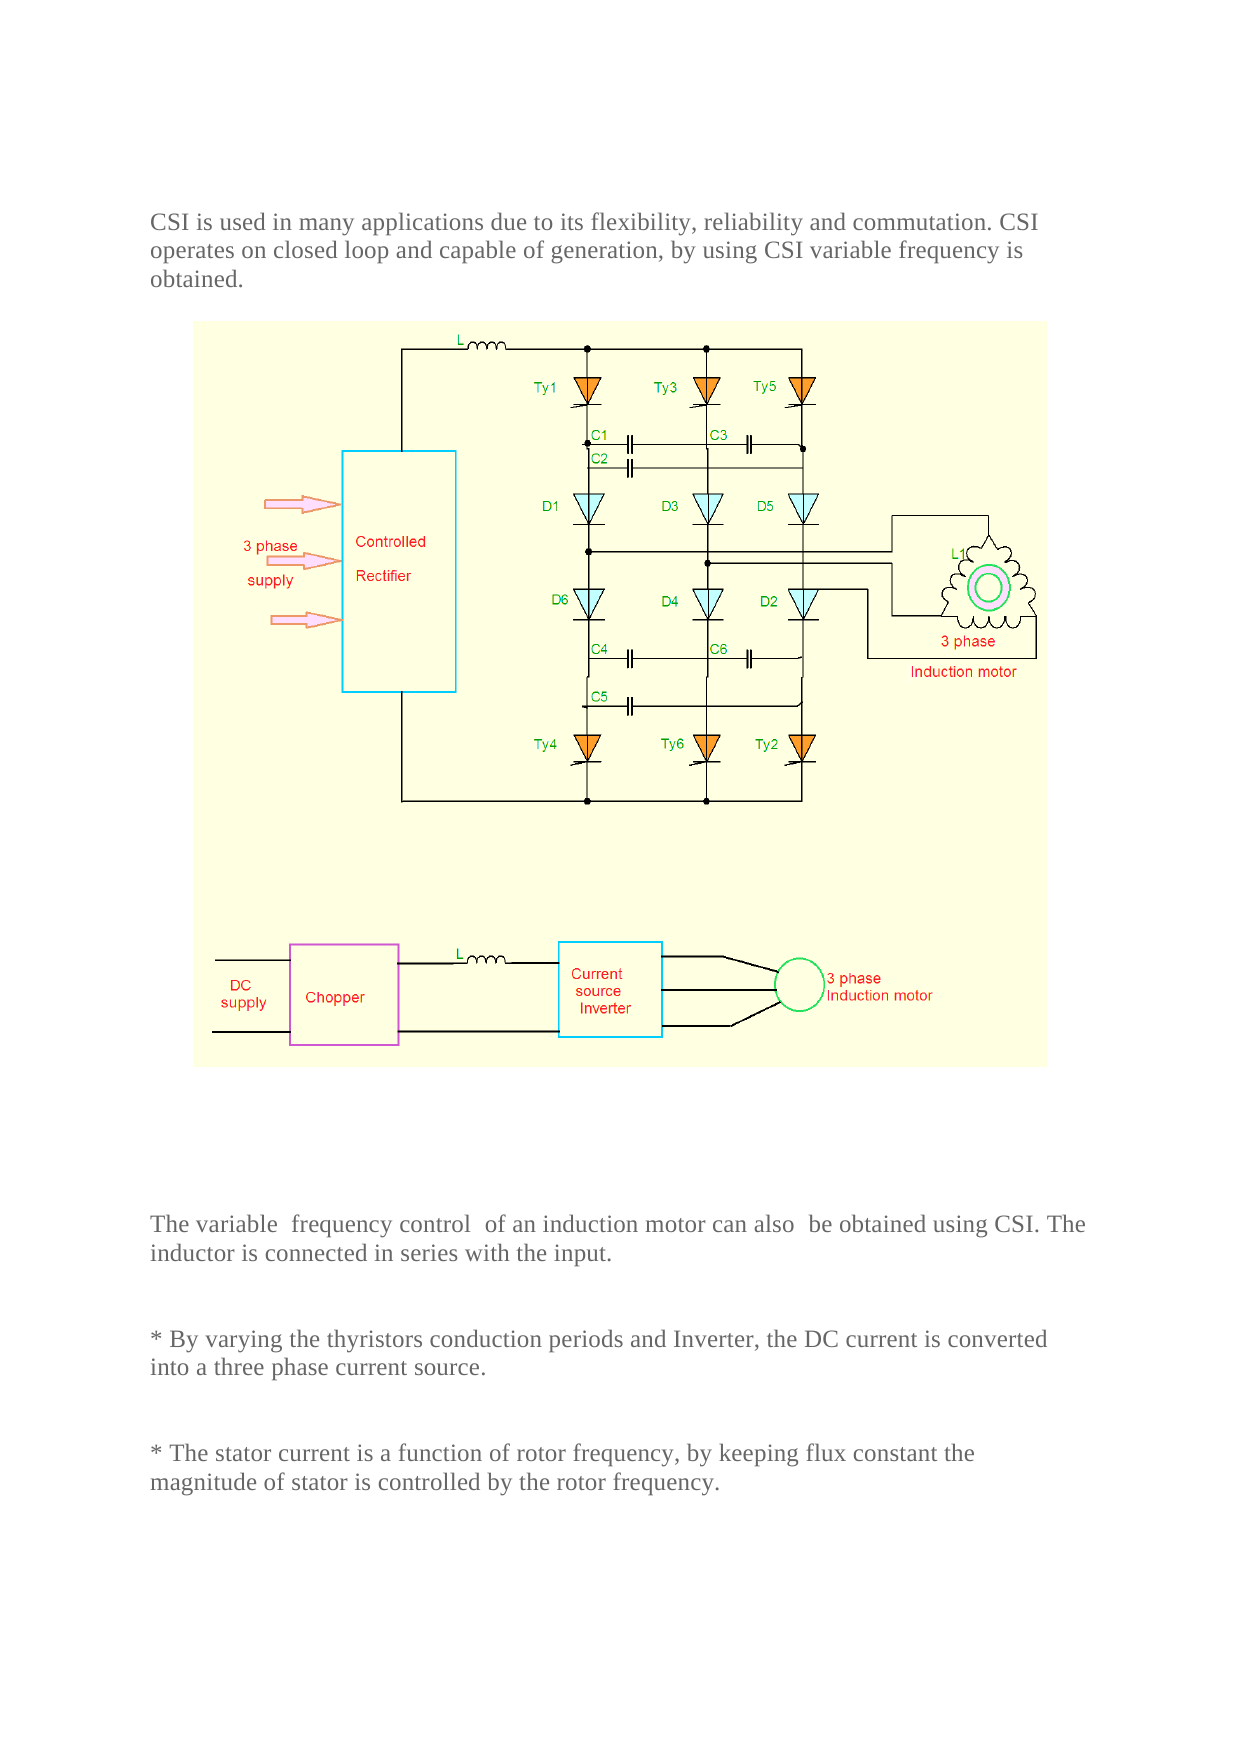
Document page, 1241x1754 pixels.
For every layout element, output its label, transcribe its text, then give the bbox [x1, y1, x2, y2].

picture [192, 321, 1048, 1067]
text * The stator current is a function of rotor frequency, by keeping flux constant the magnitude of stator is controlled by the rotor frequency. [150, 1438, 1090, 1495]
text CSI is used in many applications due to its flexibility, reliability and commutation. CSI operates on closed loop and capable of generation, by using CSI variable frequency is obtained. [150, 207, 1090, 293]
text The variable frequency control of an induction motor can also be obtained using CSI. The inductor is connected in series with the input. [150, 1209, 1090, 1267]
text * By varying the thyristors conduction periods and Inverter, the DC current is converted into a three phase current source. [150, 1324, 1090, 1381]
